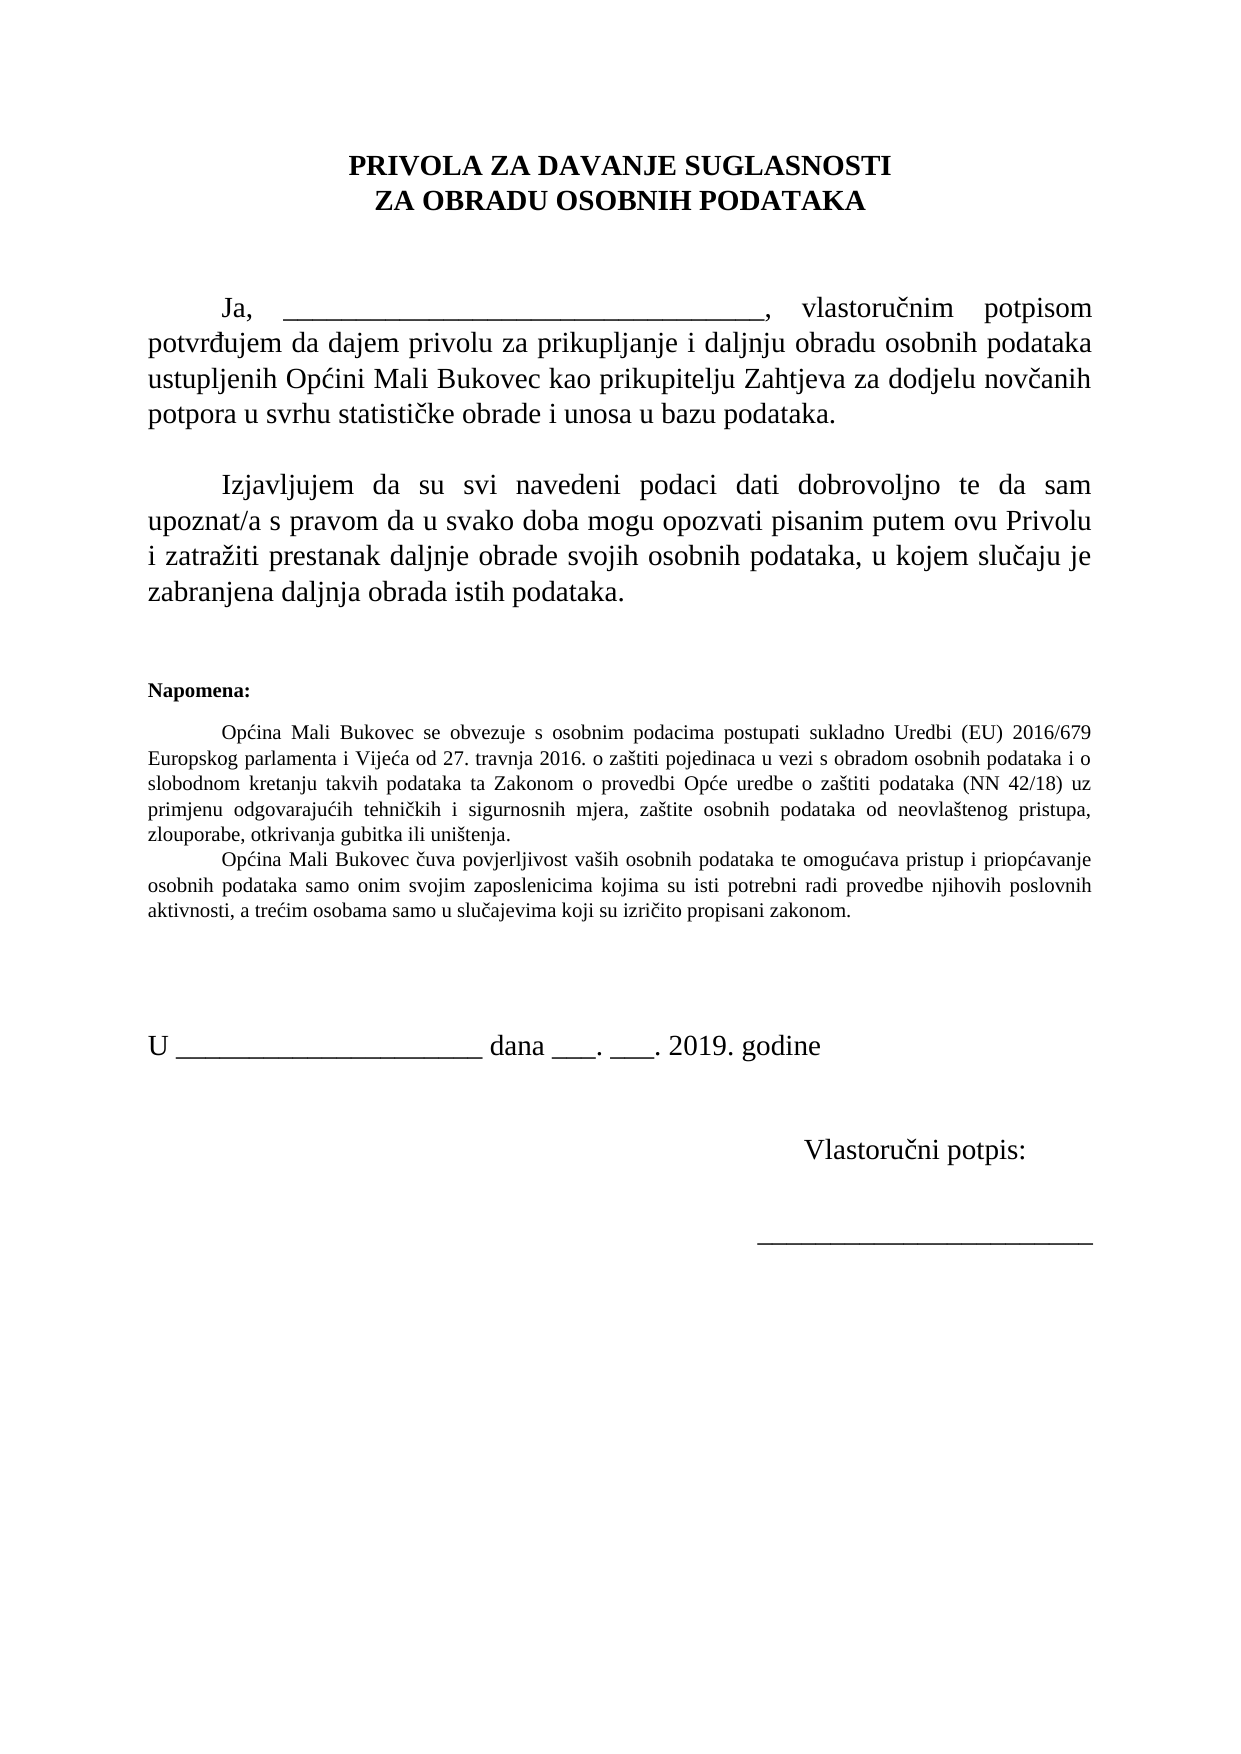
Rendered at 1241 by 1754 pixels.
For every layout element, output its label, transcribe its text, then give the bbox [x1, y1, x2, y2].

text Općina Mali Bukovec se obvezuje s osobnim podacima postupati sukladno Uredbi (EU) 2016/679 Europskog parlamenta i Vijeća od 27. travnja 2016. o zaštiti pojedinaca u vezi s obradom osobnih podataka i o slobodnom kretanju takvih podataka ta Zakonom o provedbi Opće uredbe o zaštiti podataka (NN 42/18) uz primjenu odgovarajućih tehničkih i sigurnosnih mjera, zaštite osobnih podataka od neovlaštenog pristupa, zlouporabe, otkrivanja gubitka ili uništenja. [148, 720, 1093, 846]
text _______________________ [148, 1214, 1093, 1247]
text Ja, _________________________________, vlastoručnim potpisom potvrđujem da dajem privolu za prikupljanje i daljnju obradu osobnih podataka ustupljenih Općini Mali Bukovec kao prikupitelju Zahtjeva za dodjelu novčanih potpora u svrhu statističke obrade i unosa u bazu podataka. [148, 290, 1093, 465]
text Napomena: [148, 678, 1093, 702]
text Općina Mali Bukovec čuva povjerljivost vaših osobnih podataka te omogućava pristup i priopćavanje osobnih podataka samo onim svojim zaposlenicima kojima su isti potrebni radi provedbe njihovih poslovnih aktivnosti, a trećim osobama samo u slučajevima koji su izričito propisani zakonom. [148, 847, 1093, 922]
text PRIVOLA ZA DAVANJE SUGLASNOSTI [148, 148, 1093, 181]
text Vlastoručni potpis: [148, 1132, 1093, 1196]
text Izjavljujem da su svi navedeni podaci dati dobrovoljno te da sam upoznat/a s pravom da u svako doba mogu opozvati pisanim putem ovu Privolu i zatražiti prestanak daljnje obrade svojih osobnih podataka, u kojem slučaju je zabranjena daljnja obrada istih podataka. [148, 467, 1093, 607]
text ZA OBRADU OSOBNIH PODATAKA [148, 183, 1093, 217]
text U _____________________ dana ___. ___. 2019. godine [148, 1028, 1093, 1062]
